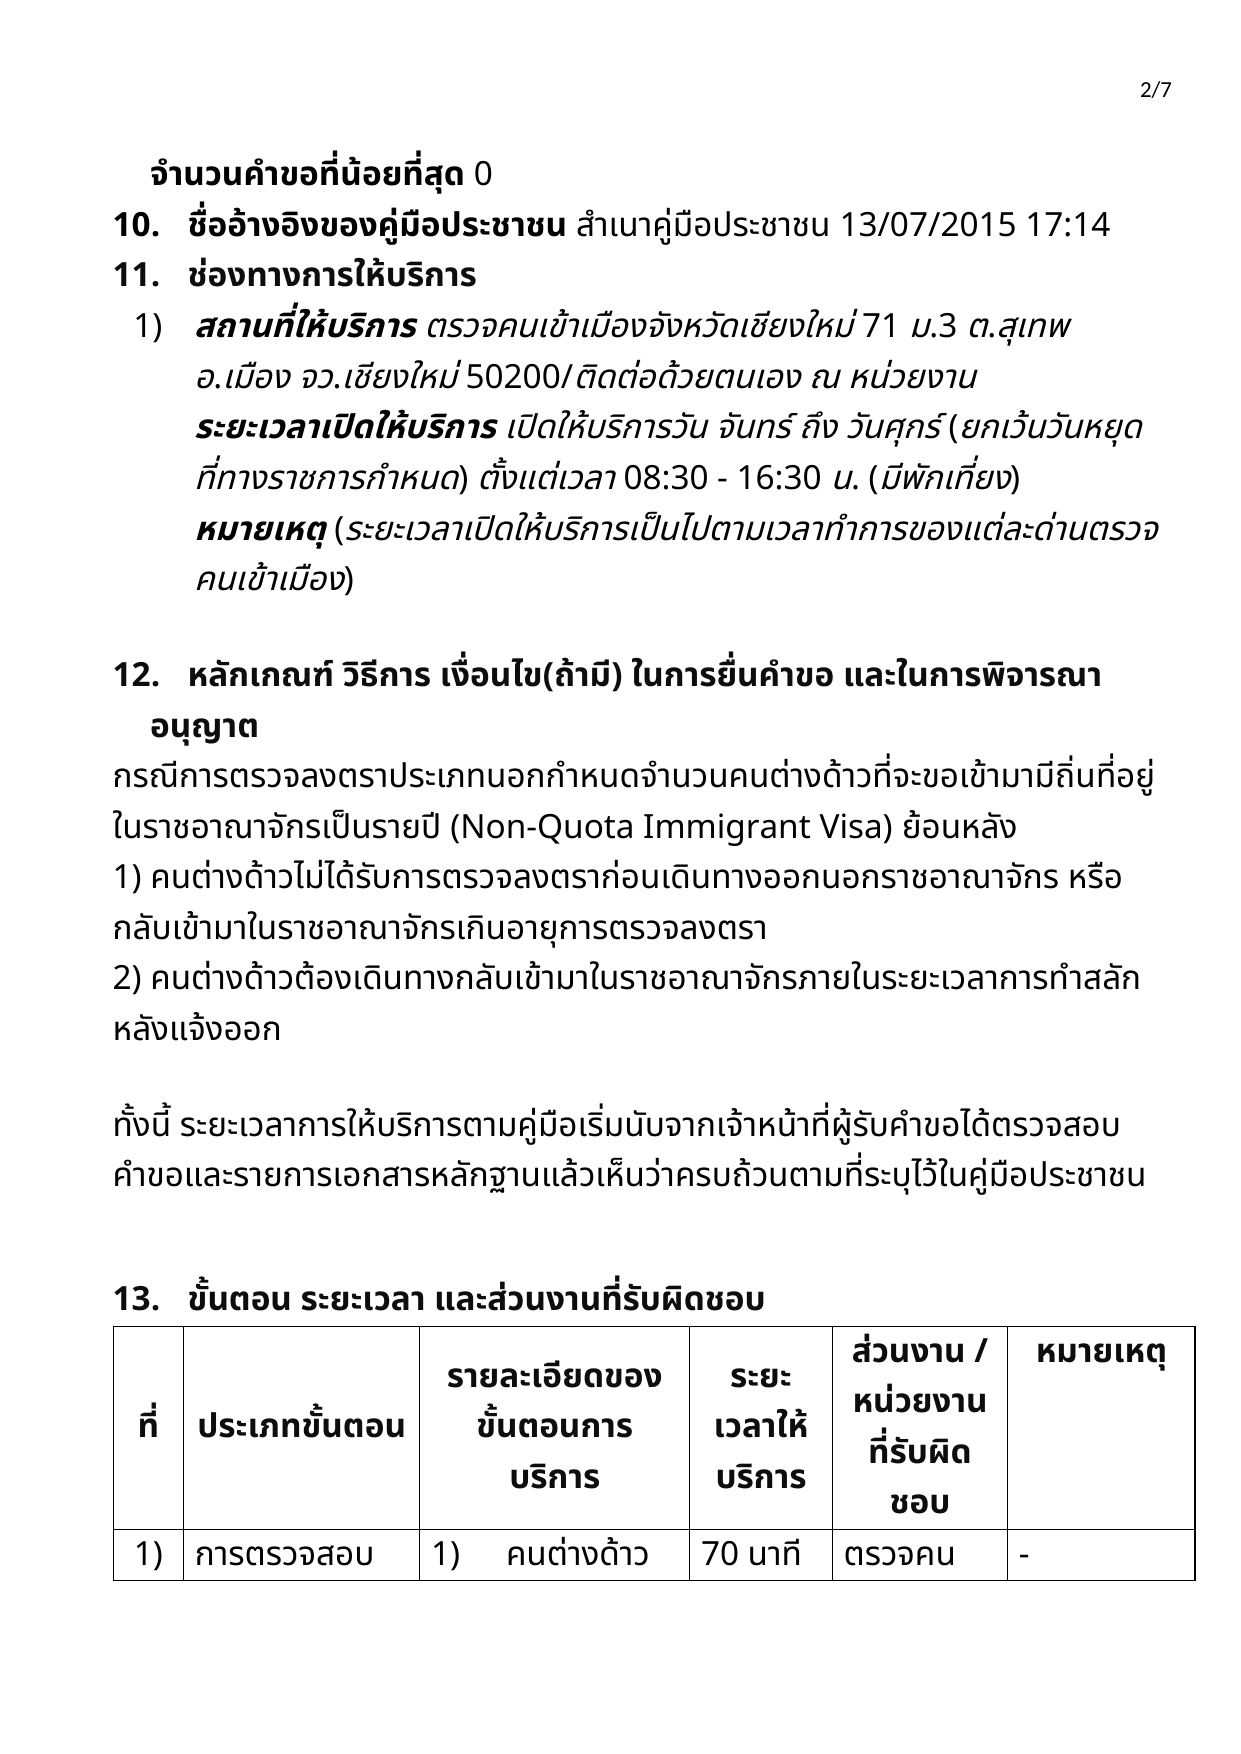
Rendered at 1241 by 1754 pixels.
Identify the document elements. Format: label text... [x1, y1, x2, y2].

table_header ส่วนงาน / หน่วยงานที่รับผิดชอบ [833, 1327, 1007, 1528]
table_cell 1) [114, 1530, 183, 1580]
table_header ประเภทขั้นตอน [184, 1327, 419, 1528]
table_header ที่ [114, 1327, 183, 1528]
table_cell 70 นาที [690, 1530, 832, 1580]
table_header รายละเอียดของขั้นตอนการบริการ [420, 1327, 689, 1528]
list หลักเกณฑ์ วิธีการ เงื่อนไข(ถ้ามี) ในการยื่นคำขอ และในการพิจารณาอนุญาต [112, 651, 1172, 752]
list ช่องทางการให้บริการ [112, 251, 1172, 302]
text จำนวนคำขอที่น้อยที่สุด 0 [112, 150, 1172, 201]
table_cell - [1008, 1530, 1194, 1580]
list ชื่ออ้างอิงของคู่มือประชาชน สำเนาคู่มือประชาชน 13/07/2015 17:14 [112, 201, 1172, 251]
table_header 1) [113, 302, 183, 606]
table_cell การตรวจสอบเอกสาร [184, 1530, 419, 1580]
table_cell ตรวจคนเข้าเมืองจังหวัดเชียงใหม่ [833, 1530, 1007, 1580]
table_header หมายเหตุ [1008, 1327, 1194, 1528]
table_header สถานที่ให้บริการ ตรวจคนเข้าเมืองจังหวัดเชียงใหม่ 71 ม.3 ต.สุเทพ อ.เมือง จว.เชียงใหม่ 50200/ติดต่อด้วยตนเอง ณ หน่วยงาน ระยะเวลาเปิดให้บริการ เปิดให้บริการวัน จันทร์ ถึง วันศุกร์ (ยกเว้นวันหยุดที่ทางราชการกำหนด) ตั้งแต่เวลา 08:30 - 16:30 น. (มีพักเที่ยง) หมายเหตุ (ระยะเวลาเปิดให้บริการเป็นไปตามเวลาทำการของแต่ละด่านตรวจคนเข้าเมือง) [183, 302, 1187, 606]
table_header ระยะเวลาให้บริการ [690, 1327, 832, 1528]
text กรณีการตรวจลงตราประเภทนอกกำหนดจำนวนคนต่างด้าวที่จะขอเข้ามามีถิ่นที่อยู่ในราชอาณาจักรเป็นรายปี (Non-Quota Immigrant Visa) ย้อนหลัง 1) คนต่างด้าวไม่ได้รับการตรวจลงตราก่อนเดินทางออกนอกราชอาณาจักร หรือกลับเข้ามาในราชอาณาจักรเกินอายุการตรวจลงตรา 2) คนต่างด้าวต้องเดินทางกลับเข้ามาในราชอาณาจักรภายในระยะเวลาการทำสลักหลังแจ้งออก ทั้งนี้ ระยะเวลาการให้บริการตามคู่มือเริ่มนับจากเจ้าหน้าที่ผู้รับคำขอได้ตรวจสอบคำขอและรายการเอกสารหลักฐานแล้วเห็นว่าครบถ้วนตามที่ระบุไว้ในคู่มือประชาชน [112, 752, 1172, 1229]
list ขั้นตอน ระยะเวลา และส่วนงานที่รับผิดชอบ [112, 1275, 1172, 1326]
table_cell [420, 1530, 689, 1580]
